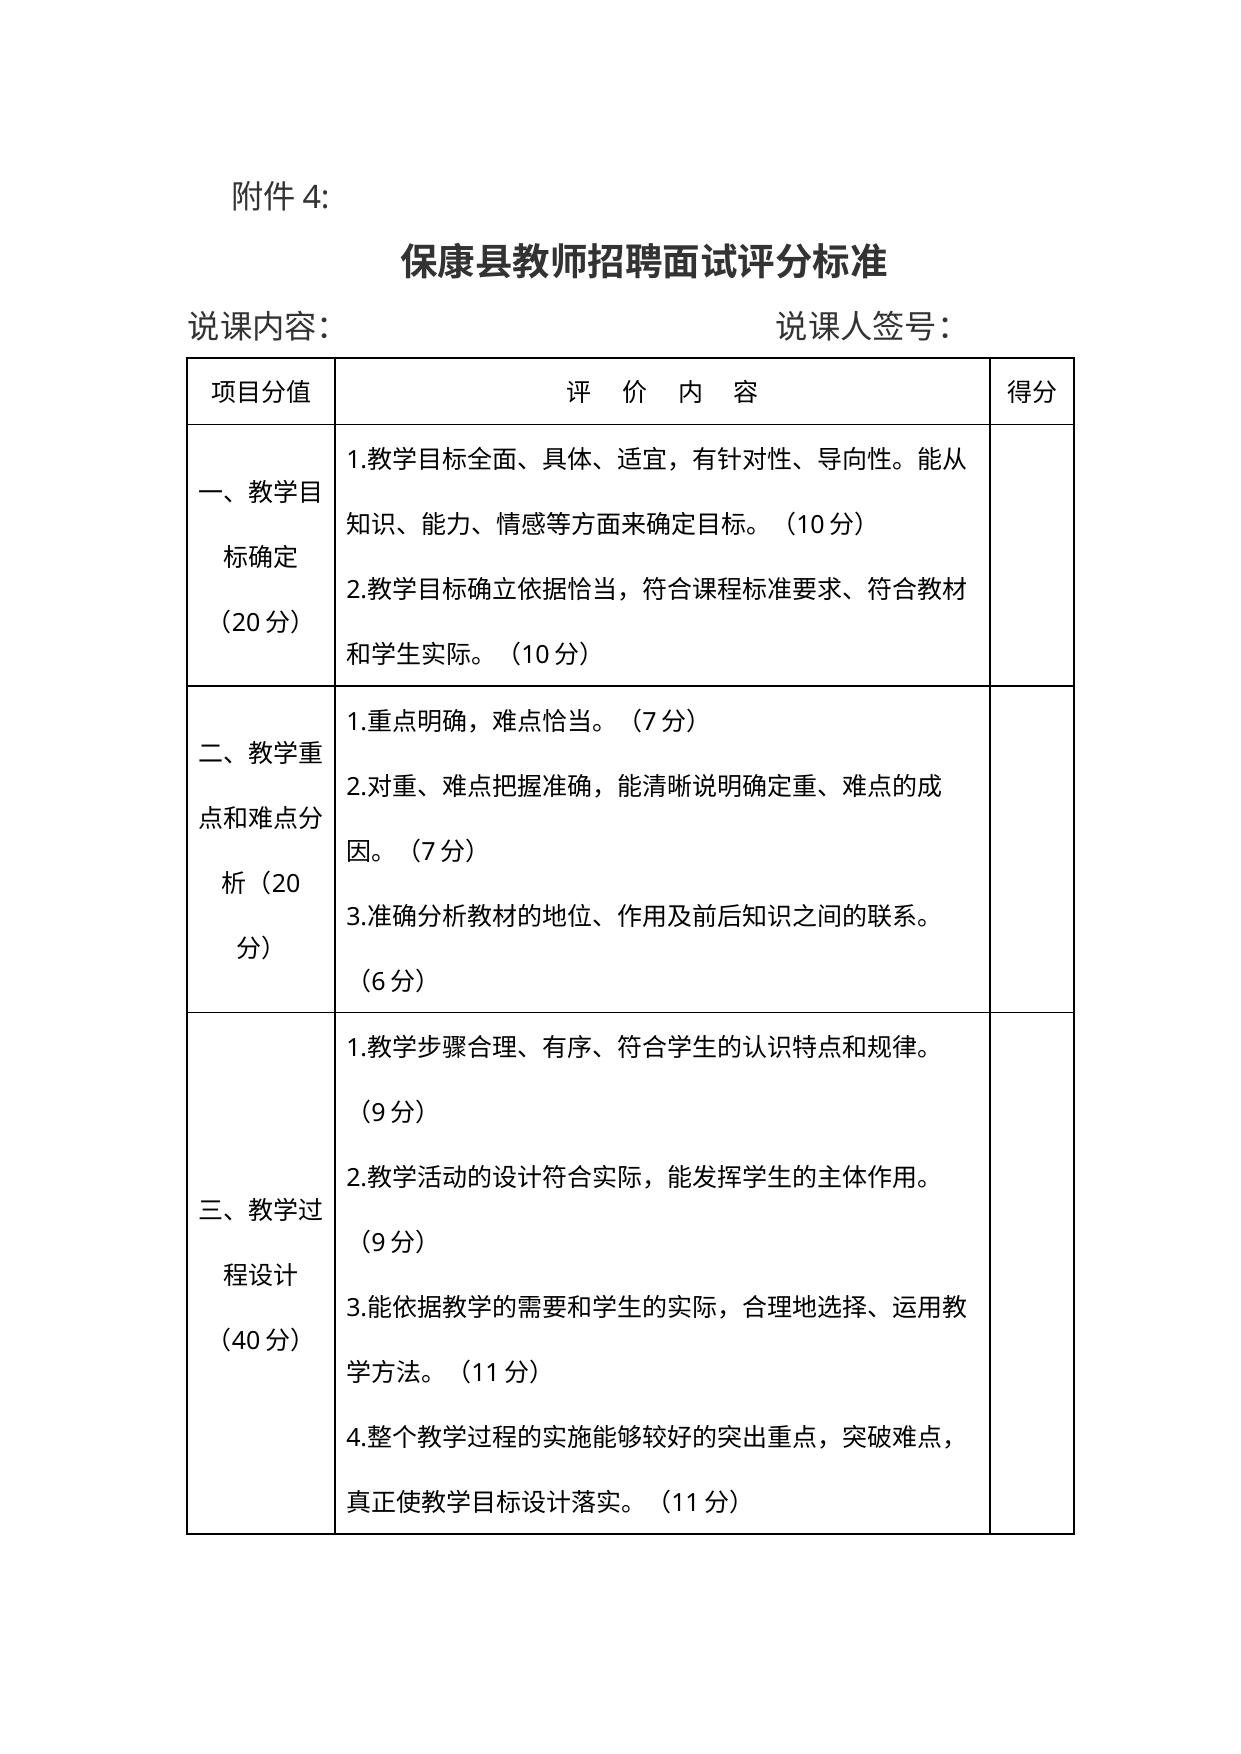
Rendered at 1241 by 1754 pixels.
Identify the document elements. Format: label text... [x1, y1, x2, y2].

table_cell 二、教学重点和难点分析（20分） [188, 687, 334, 1012]
table_header 得分 [991, 359, 1073, 423]
table_cell 一、教学目标确定 （20分） [188, 425, 334, 685]
text 附件4: [187, 162, 1053, 227]
table_cell 1.重点明确，难点恰当。（7分） 2.对重、难点把握准确，能清晰说明确定重、难点的成因。（7分） 3.准确分析教材的地位、作用及前后知识之间的联系。（6分） [336, 687, 989, 1012]
table_header 项目分值 [188, 359, 334, 423]
table_cell [991, 1013, 1073, 1533]
table_cell 1.教学步骤合理、有序、符合学生的认识特点和规律。（9分） 2.教学活动的设计符合实际，能发挥学生的主体作用。（9分） 3.能依据教学的需要和学生的实际，合理地选择、运用教学方法。（11分） 4.整个教学过程的实施能够较好的突出重点，突破难点，真正使教学目标设计落实。（11分） [336, 1013, 989, 1533]
table_cell [991, 425, 1073, 685]
table_cell 1.教学目标全面、具体、适宜，有针对性、导向性。能从知识、能力、情感等方面来确定目标。（10分） 2.教学目标确立依据恰当，符合课程标准要求、符合教材和学生实际。（10分） [336, 425, 989, 685]
table_header 评 价 内 容 [336, 359, 989, 423]
text 保康县教师招聘面试评分标准 [187, 227, 1053, 292]
table_cell 三、教学过程设计 （40分） [188, 1013, 334, 1533]
text 说课内容： 说课人签号： [187, 292, 1053, 357]
table_cell [991, 687, 1073, 1012]
